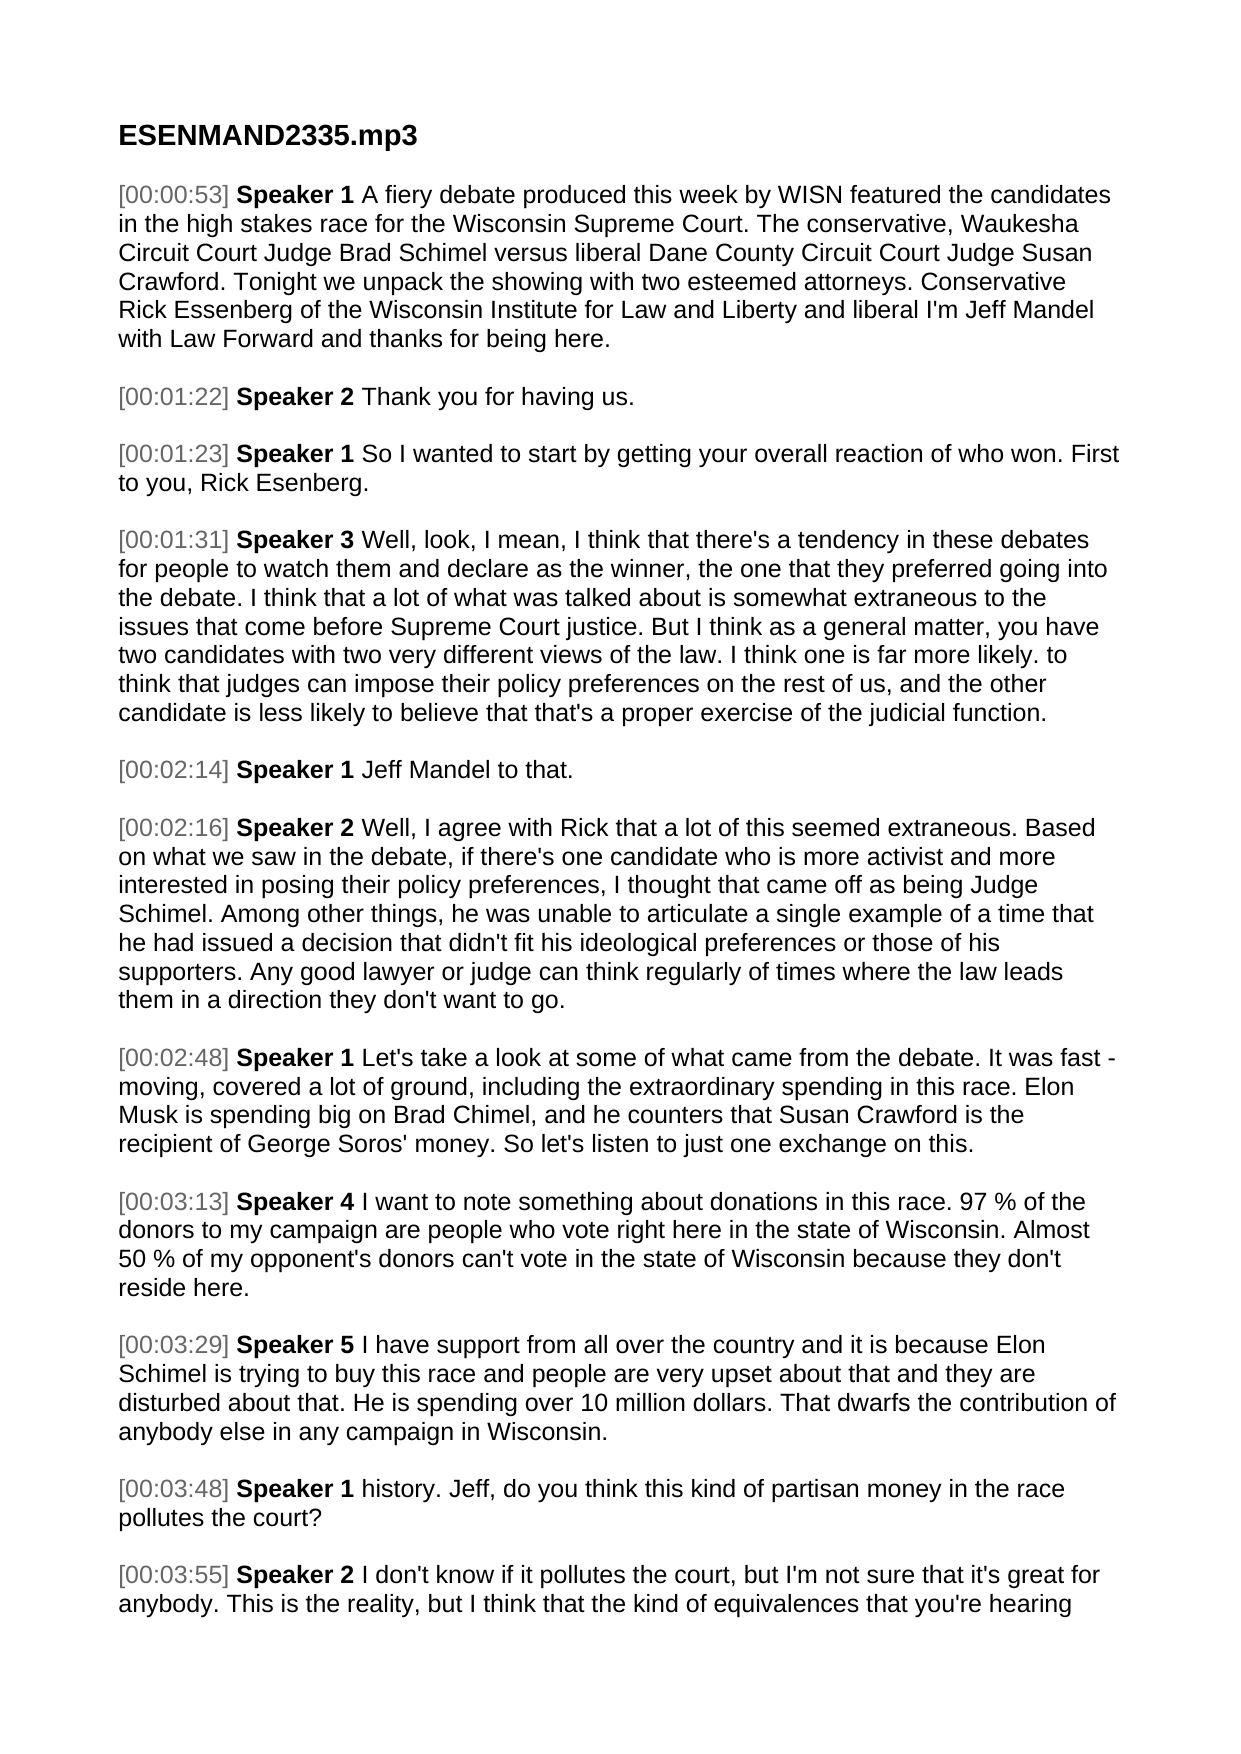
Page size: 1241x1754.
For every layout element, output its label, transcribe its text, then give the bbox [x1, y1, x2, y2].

text [00:02:14] Speaker 1 Jeff Mandel to that. [118, 755, 1122, 784]
text [00:02:48] Speaker 1 Let's take a look at some of what came from the debate. It was fast -moving, covered a lot of ground, including the extraordinary spending in this race. Elon Musk is spending big on Brad Chimel, and he counters that Susan Crawford is the recipient of George Soros' money. So let's listen to just one exchange on this. [118, 1043, 1122, 1158]
text [00:00:53] Speaker 1 A fiery debate produced this week by WISN featured the candidates in the high stakes race for the Wisconsin Supreme Court. The conservative, Waukesha Circuit Court Judge Brad Schimel versus liberal Dane County Circuit Court Judge Susan Crawford. Tonight we unpack the showing with two esteemed attorneys. Conservative Rick Essenberg of the Wisconsin Institute for Law and Liberty and liberal I'm Jeff Mandel with Law Forward and thanks for being here. [118, 180, 1122, 353]
text ESENMAND2335.mp3 [118, 118, 1122, 152]
text [00:01:31] Speaker 3 Well, look, I mean, I think that there's a tendency in these debates for people to watch them and declare as the winner, the one that they preferred going into the debate. I think that a lot of what was talked about is somewhat extraneous to the issues that come before Supreme Court justice. But I think as a general matter, you have two candidates with two very different views of the law. I think one is far more likely. to think that judges can impose their policy preferences on the rest of us, and the other candidate is less likely to believe that that's a proper exercise of the judicial function. [118, 525, 1122, 727]
text [00:01:22] Speaker 2 Thank you for having us. [118, 382, 1122, 410]
text [00:03:48] Speaker 1 history. Jeff, do you think this kind of partisan money in the race pollutes the court? [118, 1474, 1122, 1532]
text [00:03:13] Speaker 4 I want to note something about donations in this race. 97 % of the donors to my campaign are people who vote right here in the state of Wisconsin. Almost 50 % of my opponent's donors can't vote in the state of Wisconsin because they don't reside here. [118, 1187, 1122, 1302]
text [00:03:29] Speaker 5 I have support from all over the country and it is because Elon Schimel is trying to buy this race and people are very upset about that and they are disturbed about that. He is spending over 10 million dollars. That dwarfs the contribution of anybody else in any campaign in Wisconsin. [118, 1330, 1122, 1445]
text [00:01:23] Speaker 1 So I wanted to start by getting your overall reaction of who won. First to you, Rick Esenberg. [118, 439, 1122, 497]
text [00:02:16] Speaker 2 Well, I agree with Rick that a lot of this seemed extraneous. Based on what we saw in the debate, if there's one candidate who is more activist and more interested in posing their policy preferences, I thought that came off as being Judge Schimel. Among other things, he was unable to articulate a single example of a time that he had issued a decision that didn't fit his ideological preferences or those of his supporters. Any good lawyer or judge can think regularly of times where the law leads them in a direction they don't want to go. [118, 813, 1122, 1014]
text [118, 1560, 1122, 1618]
